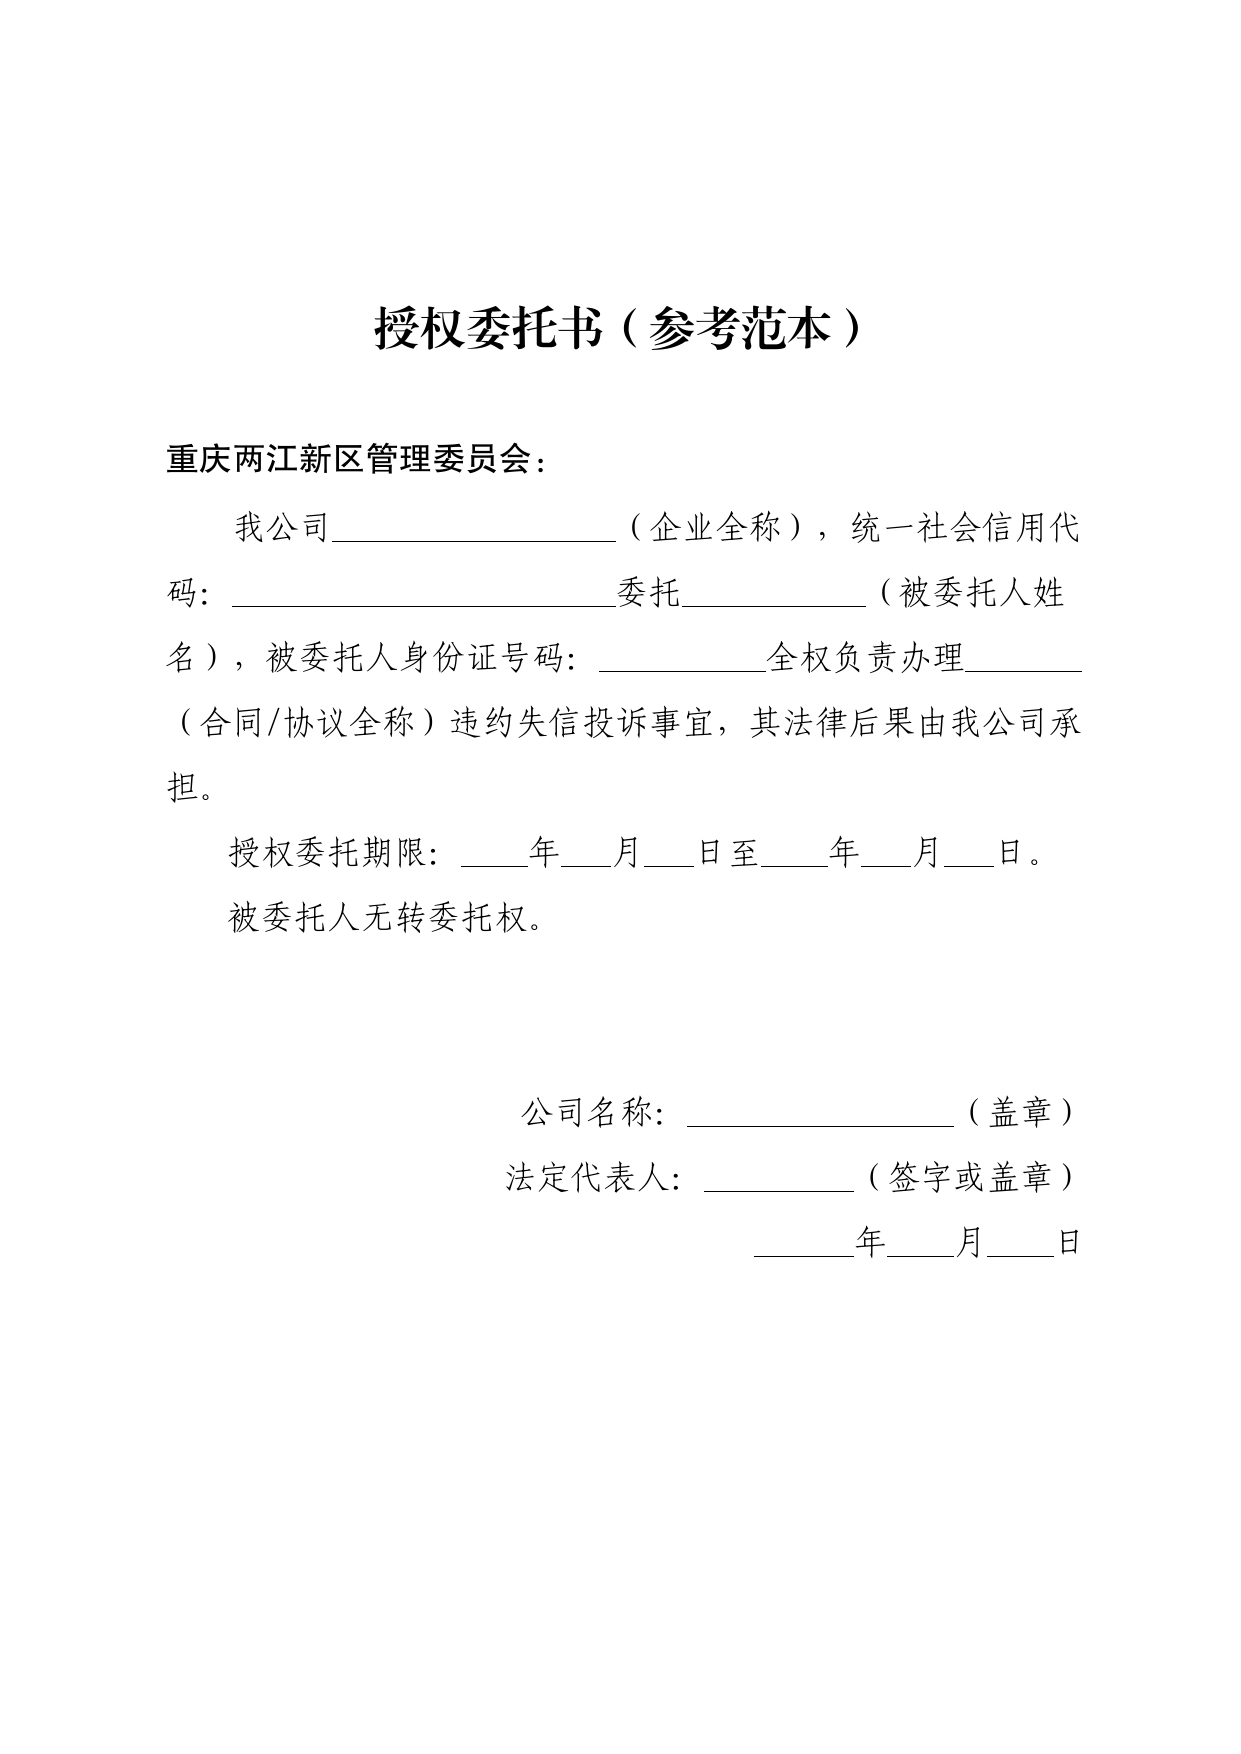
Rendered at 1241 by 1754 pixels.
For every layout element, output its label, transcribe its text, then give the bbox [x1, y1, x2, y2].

text 年 月 日 [176, 1208, 1087, 1305]
text 公司名称： （盖章） [165, 1078, 1087, 1143]
text 法定代表人： （签字或盖章） [165, 1143, 1087, 1208]
text 我公司 （企业全称），统一社会信用代码： 委托 （被委托人姓名），被委托人身份证号码： 全权负责办理 （合同/协议全称）违约失信投诉事宜，其法律后果由我公司承担。 [165, 493, 1087, 818]
text 重庆两江新区管理委员会： [165, 428, 1074, 493]
text 授权委托书（参考范本） [165, 298, 1087, 363]
text 授权委托期限： 年 月 日至 年 月 日。被委托人无转委托权。 [227, 818, 1074, 948]
